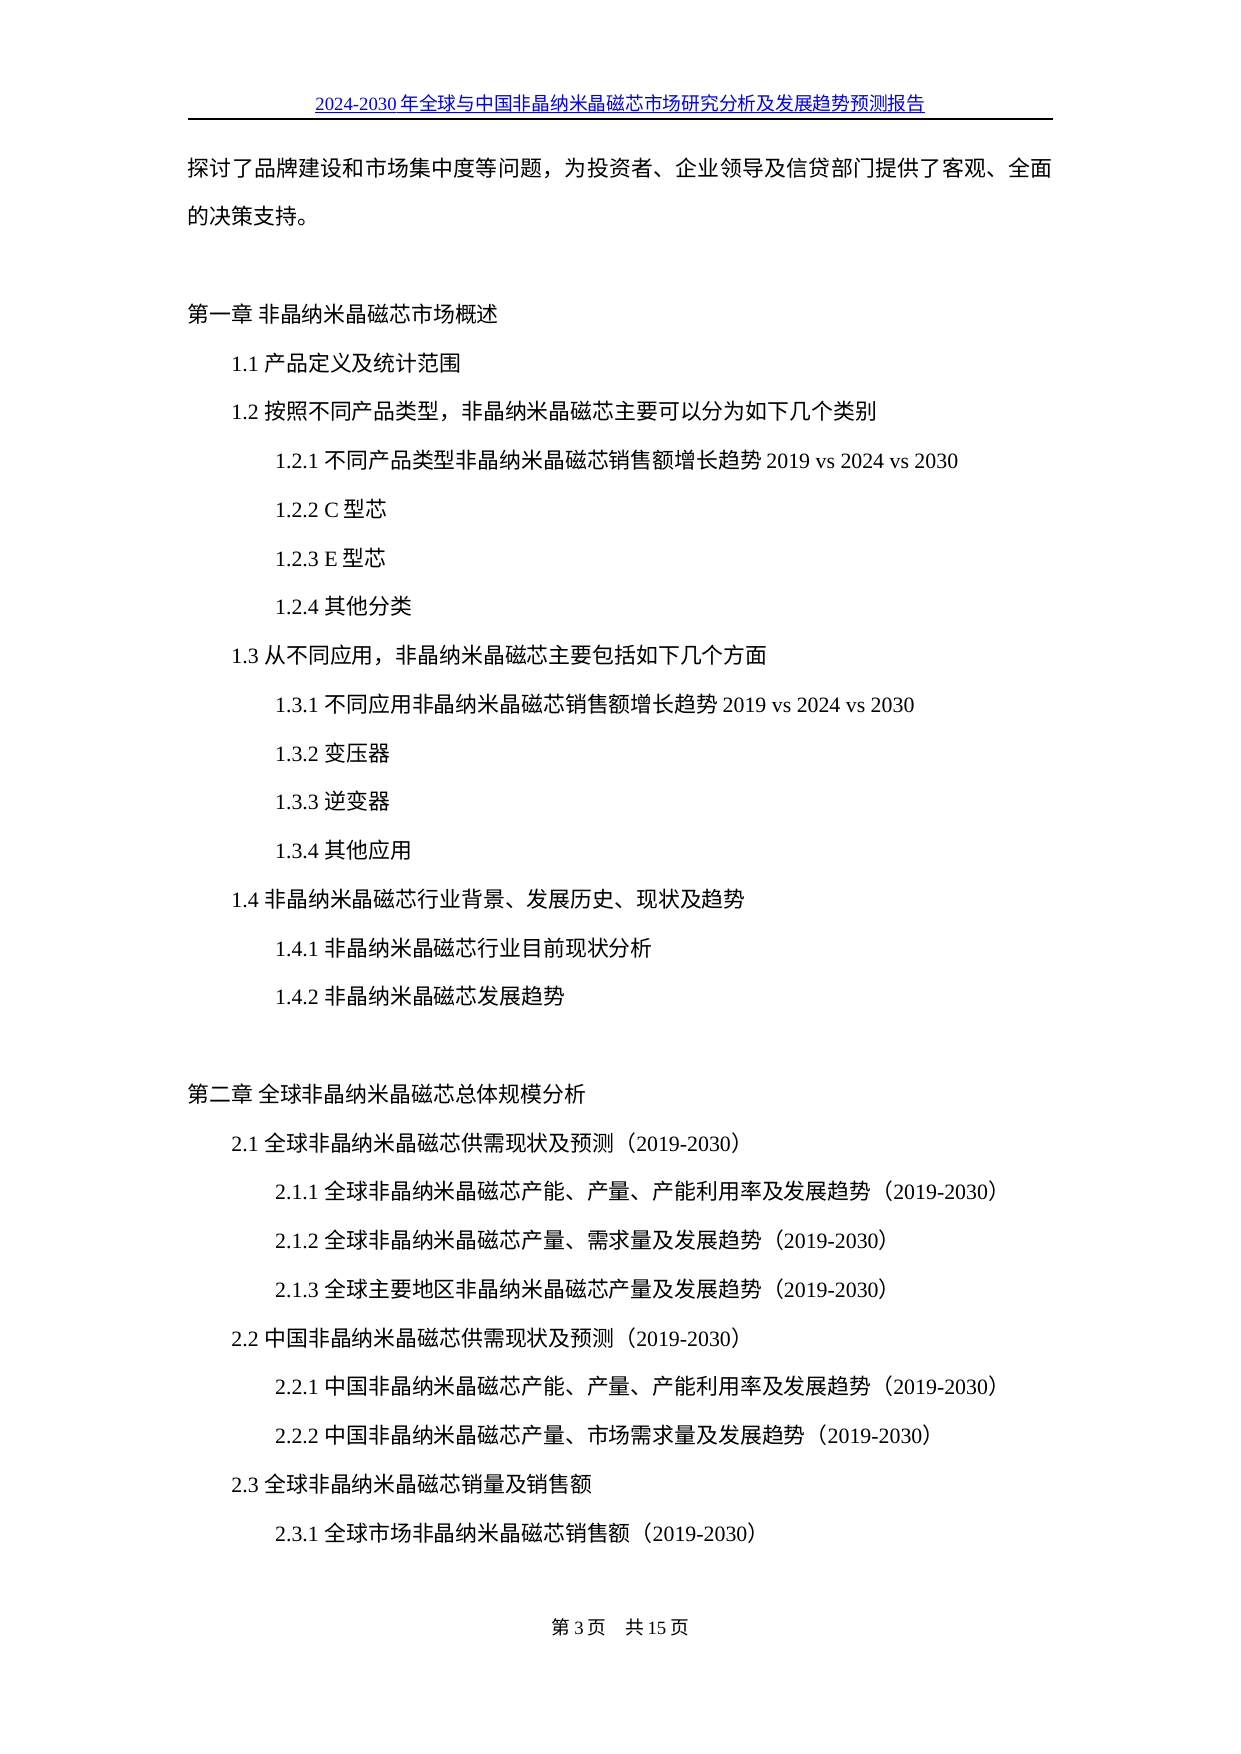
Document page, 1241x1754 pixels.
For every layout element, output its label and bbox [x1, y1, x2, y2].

text [187, 150, 1053, 1548]
